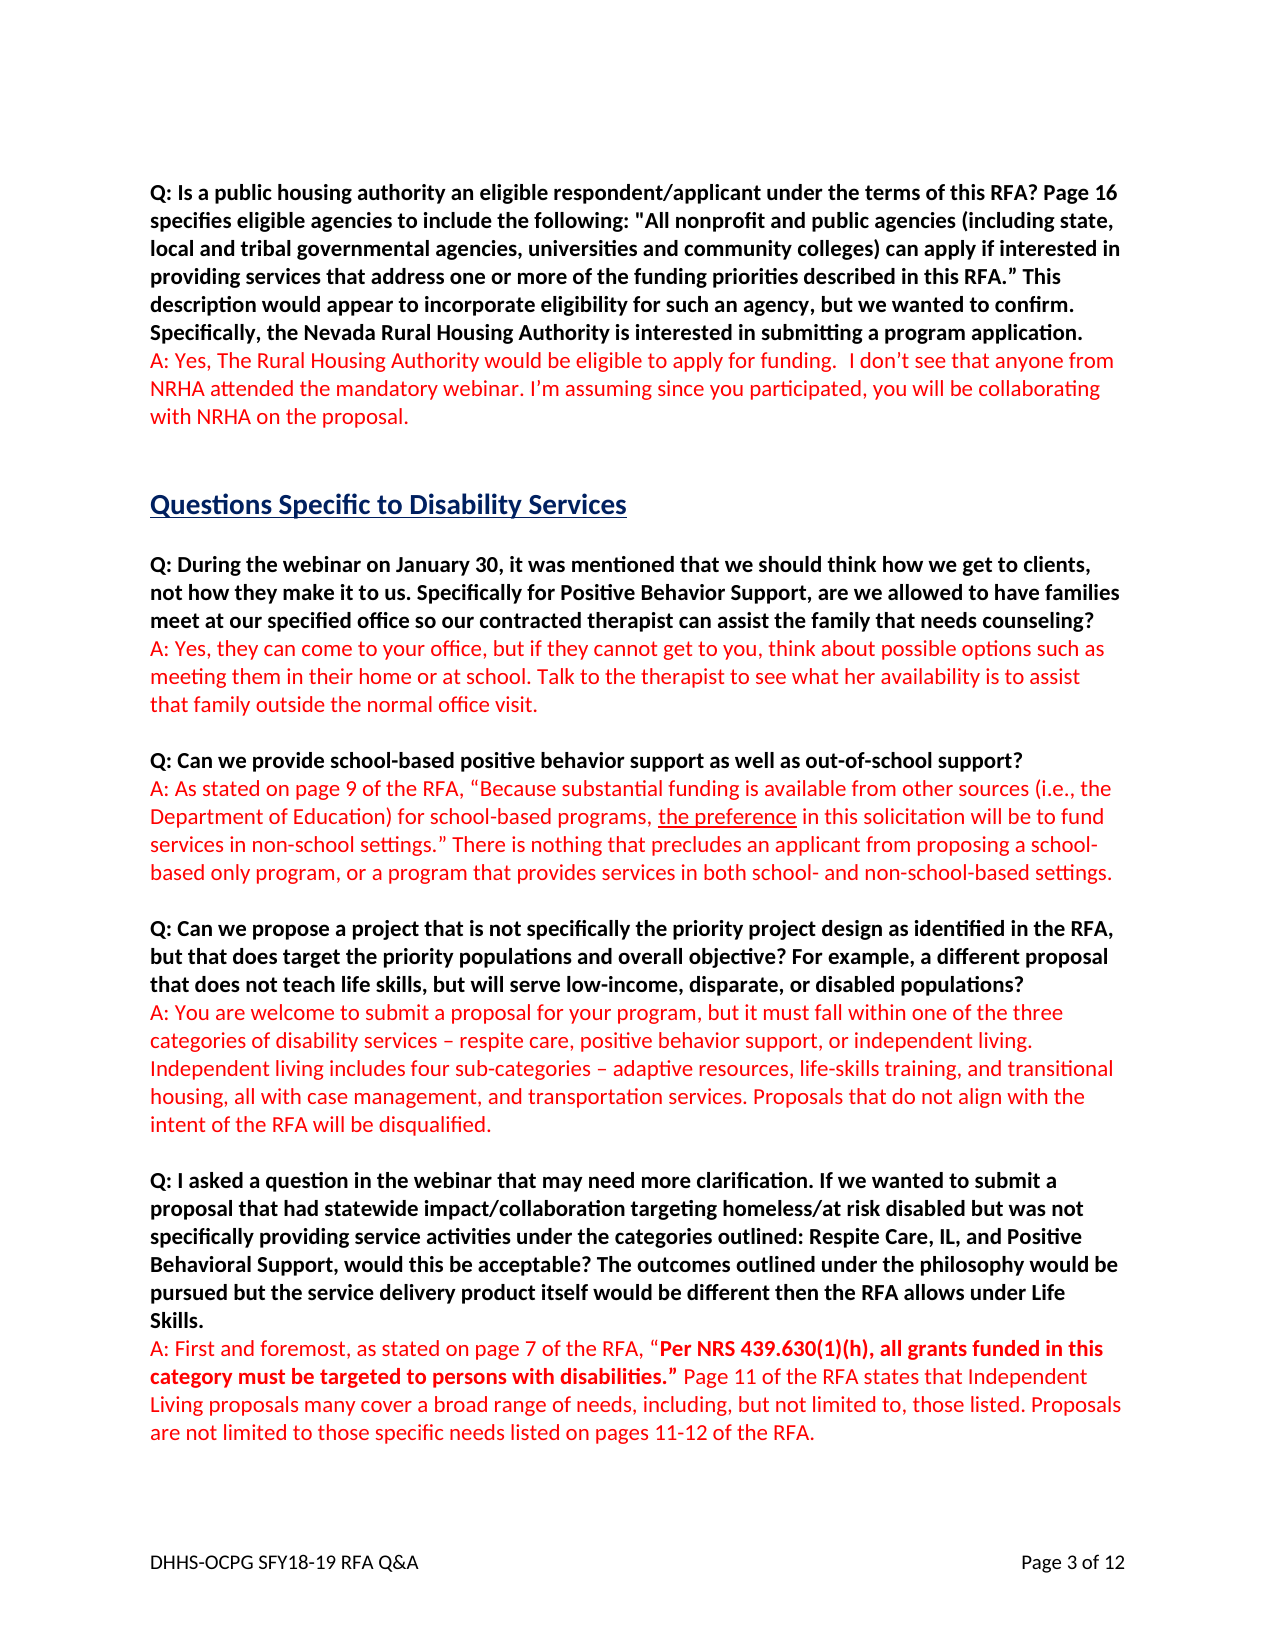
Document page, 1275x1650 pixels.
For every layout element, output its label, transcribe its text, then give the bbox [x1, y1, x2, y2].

text A: As stated on page 9 of the RFA, “Because substantial funding is available from other sources (i.e., the Department of Education) for school-based programs, the preference in this solicitation will be to fund services in non-school settings.” There is nothing that precludes an applicant from proposing a school-based only program, or a program that provides services in both school- and non-school-based settings. [150, 774, 1125, 886]
text Q: I asked a question in the webinar that may need more clarification. If we wanted to submit a proposal that had statewide impact/collaboration targeting homeless/at risk disabled but was not specifically providing service activities under the categories outlined: Respite Care, IL, and Positive Behavioral Support, would this be acceptable? The outcomes outlined under the philosophy would be pursued but the service delivery product itself would be different then the RFA allows under Life Skills. [150, 1166, 1125, 1334]
text Q: Can we provide school-based positive behavior support as well as out-of-school support? [150, 746, 1125, 774]
text Q: Is a public housing authority an eligible respondent/applicant under the terms of this RFA? Page 16 specifies eligible agencies to include the following: "All nonprofit and public agencies (including state, local and tribal governmental agencies, universities and community colleges) can apply if interested in providing services that address one or more of the funding priorities described in this RFA.” This description would appear to incorporate eligibility for such an agency, but we wanted to confirm. Specifically, the Nevada Rural Housing Authority is interested in submitting a program application. [150, 178, 1125, 346]
text Q: Can we propose a project that is not specifically the priority project design as identified in the RFA, but that does target the priority populations and overall objective? For example, a different proposal that does not teach life skills, but will serve low-income, disparate, or disabled populations? [150, 914, 1125, 998]
text Q: During the webinar on January 30, it was mentioned that we should think how we get to clients, not how they make it to us. Specifically for Positive Behavior Support, are we allowed to have families meet at our specified office so our contracted therapist can assist the family that needs counseling? [150, 550, 1125, 634]
text A: Yes, The Rural Housing Authority would be eligible to apply for funding. I don’t see that anyone from NRHA attended the mandatory webinar. I’m assuming since you participated, you will be collaborating with NRHA on the proposal. [150, 346, 1125, 430]
text A: Yes, they can come to your office, but if they cannot get to you, think about possible options such as meeting them in their home or at school. Talk to the therapist to see what her availability is to assist that family outside the normal office visit. [150, 634, 1125, 718]
text A: You are welcome to submit a proposal for your program, but it must fall within one of the three categories of disability services – respite care, positive behavior support, or independent living. Independent living includes four sub-categories – adaptive resources, life-skills training, and transitional housing, all with case management, and transportation services. Proposals that do not align with the intent of the RFA will be disqualified. [150, 998, 1125, 1138]
text A: First and foremost, as stated on page 7 of the RFA, “Per NRS 439.630(1)(h), all grants funded in this category must be targeted to persons with disabilities.” Page 11 of the RFA states that Independent Living proposals many cover a broad range of needs, including, but not limited to, those listed. Proposals are not limited to those specific needs listed on pages 11-12 of the RFA. [150, 1334, 1125, 1447]
text Questions Specific to Disability Services [150, 486, 1125, 522]
